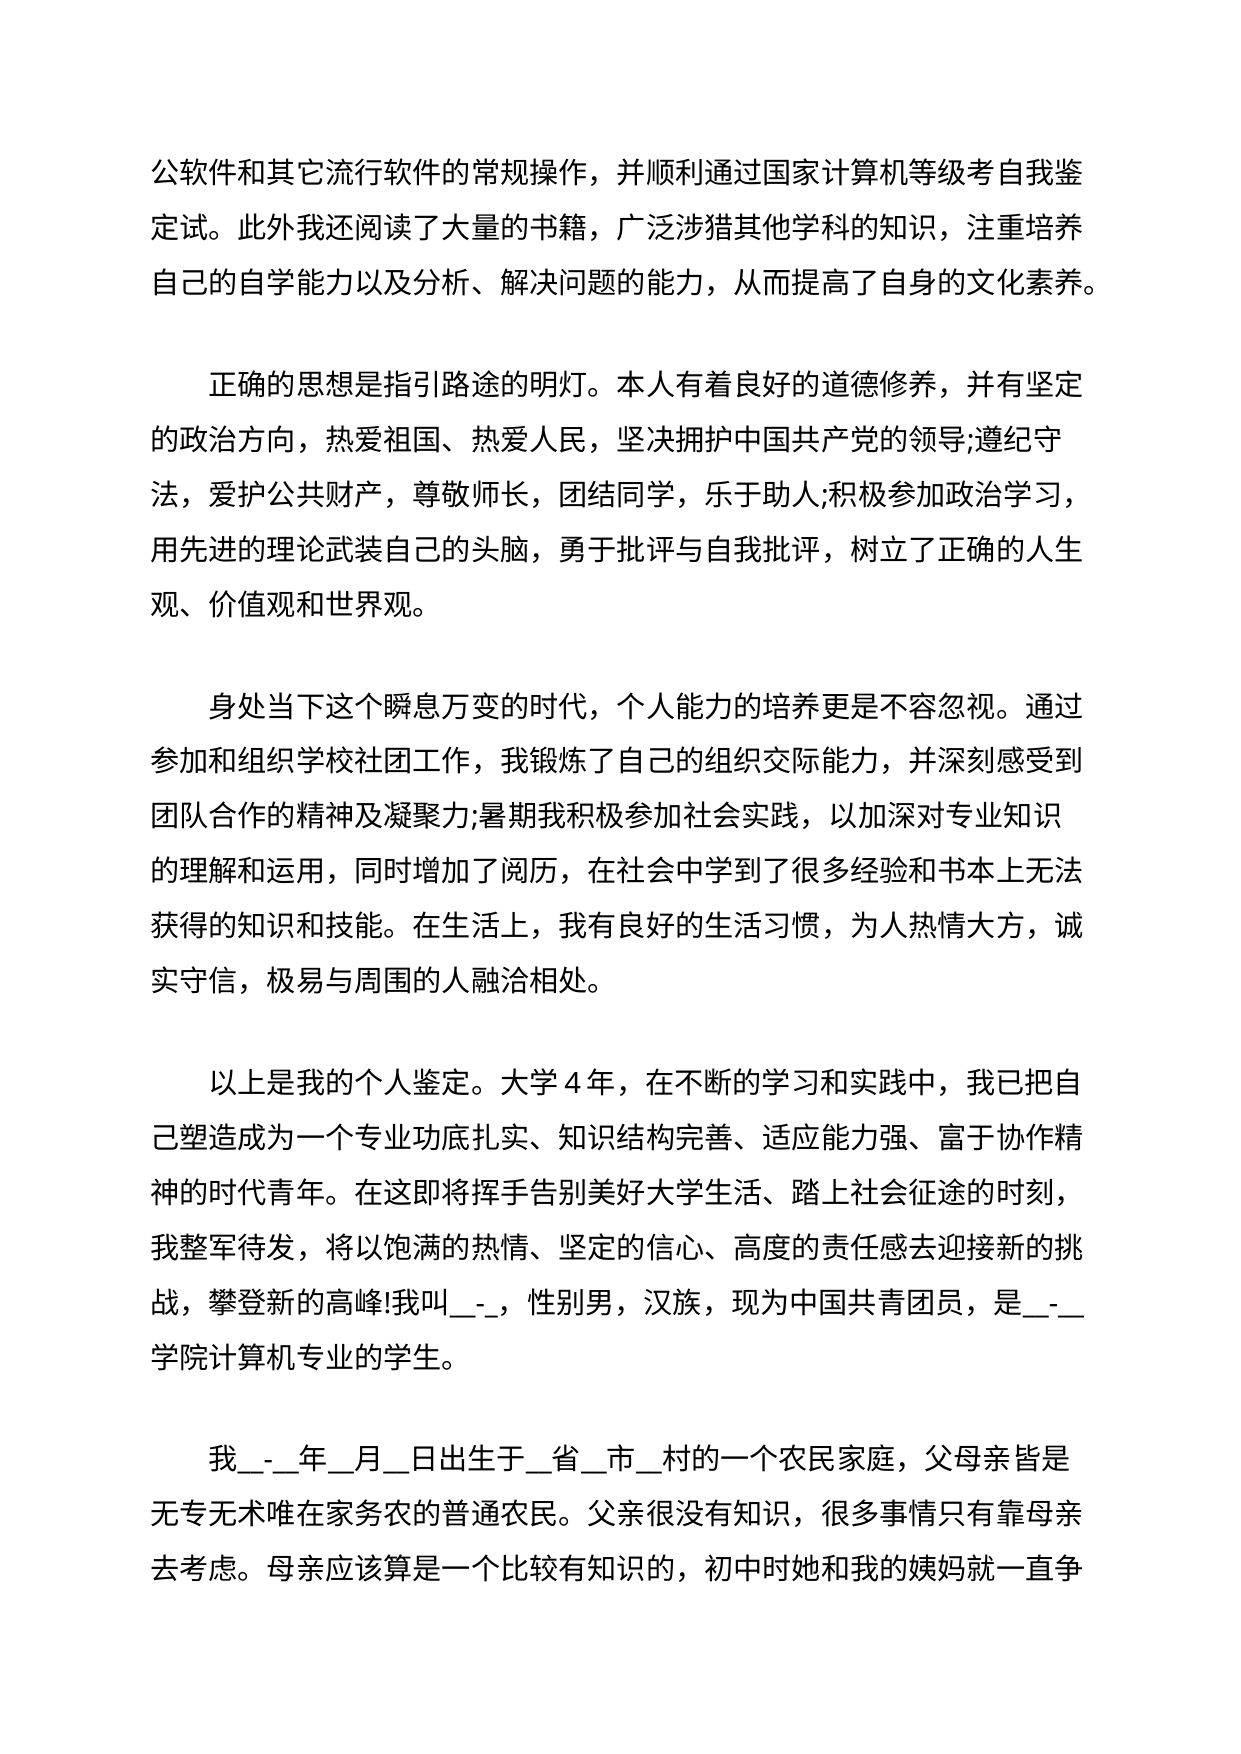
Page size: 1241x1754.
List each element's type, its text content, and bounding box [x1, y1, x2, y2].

text 以上是我的个人鉴定。大学4年，在不断的学习和实践中，我已把自己塑造成为一个专业功底扎实、知识结构完善、适应能力强、富于协作精神的时代青年。在这即将挥手告别美好大学生活、踏上社会征途的时刻，我整军待发，将以饱满的热情、坚定的信心、高度的责任感去迎接新的挑战，攀登新的高峰!我叫__-_，性别男，汉族，现为中国共青团员，是__-__学院计算机专业的学生。 [150, 1059, 1090, 1376]
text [150, 150, 1090, 302]
text 身处当下这个瞬息万变的时代，个人能力的培养更是不容忽视。通过参加和组织学校社团工作，我锻炼了自己的组织交际能力，并深刻感受到团队合作的精神及凝聚力;暑期我积极参加社会实践，以加深对专业知识的理解和运用，同时增加了阅历，在社会中学到了很多经验和书本上无法获得的知识和技能。在生活上，我有良好的生活习惯，为人热情大方，诚实守信，极易与周围的人融洽相处。 [150, 683, 1090, 1000]
text 正确的思想是指引路途的明灯。本人有着良好的道德修养，并有坚定的政治方向，热爱祖国、热爱人民，坚决拥护中国共产党的领导;遵纪守法，爱护公共财产，尊敬师长，团结同学，乐于助人;积极参加政治学习，用先进的理论武装自己的头脑，勇于批评与自我批评，树立了正确的人生观、价值观和世界观。 [150, 362, 1090, 624]
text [150, 1436, 1090, 1588]
